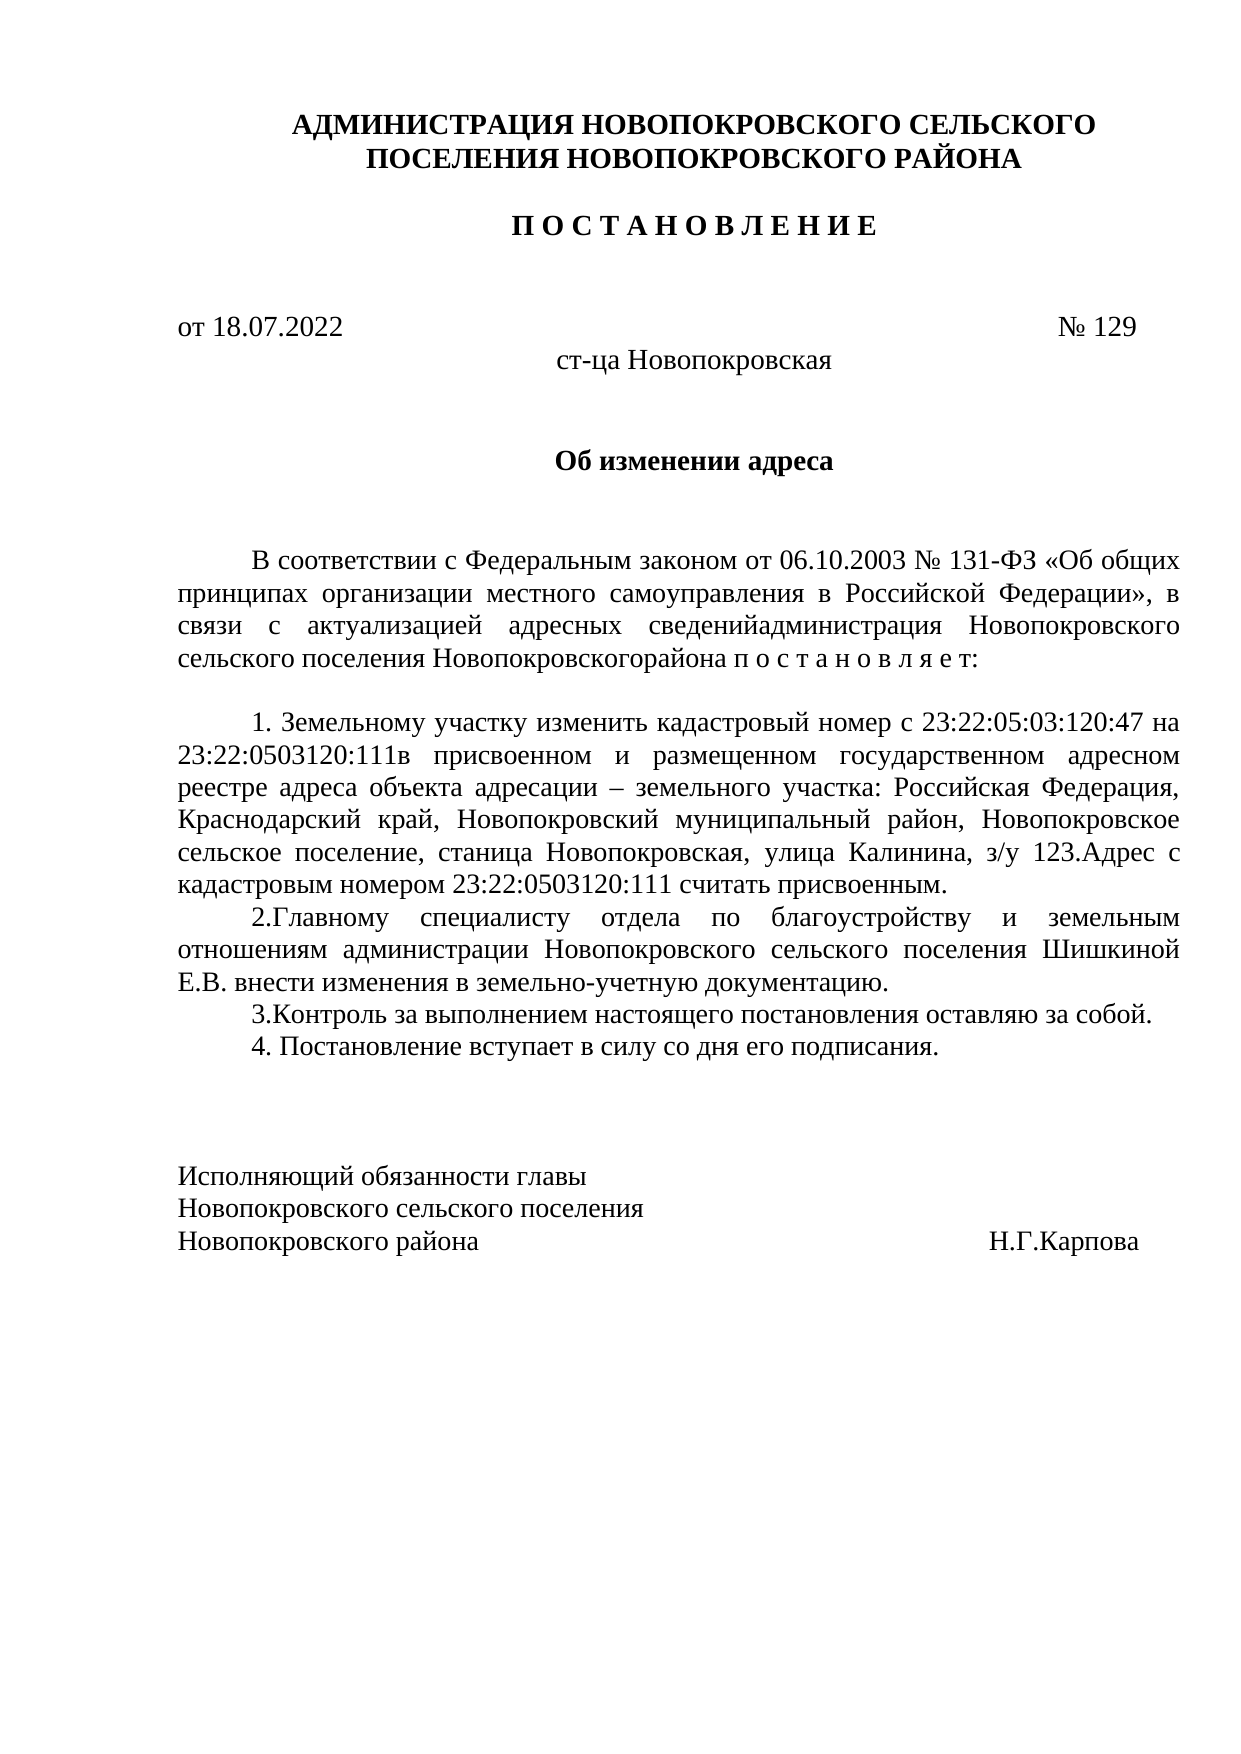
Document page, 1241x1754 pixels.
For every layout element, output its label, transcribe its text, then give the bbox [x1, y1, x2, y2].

text Новопокровского района Н.Г.Карпова [177, 1224, 1196, 1256]
text 3.Контроль за выполнением настоящего постановления оставляю за собой. [177, 997, 1181, 1029]
text 2.Главному специалисту отдела по благоустройству и земельным отношениям администрации Новопокровского сельского поселения Шишкиной Е.В. внести изменения в земельно-учетную документацию. [177, 900, 1181, 997]
text ст-ца Новопокровская [177, 342, 1211, 376]
text Об изменении адреса [177, 443, 1211, 476]
text Новопокровского сельского поселения [177, 1191, 1196, 1224]
text ПОСЕЛЕНИЯ НОВОПОКРОВСКОГО РАЙОНА [177, 141, 1211, 174]
text АДМИНИСТРАЦИЯ НОВОПОКРОВСКОГО СЕЛЬСКОГО [177, 107, 1211, 141]
text В соответствии с Федеральным законом от 06.10.2003 № 131-ФЗ «Об общих принципах организации местного самоуправления в Российской Федерации», в связи с актуализацией адресных сведенийадминистрация Новопокровского сельского поселения Новопокровскогорайона п о с т а н о в л я е т: [177, 543, 1181, 673]
text Исполняющий обязанности главы [177, 1159, 1196, 1191]
text П О С Т А Н О В Л Е Н И Е [177, 208, 1211, 242]
text 4. Постановление вступает в силу со дня его подписания. [177, 1029, 1181, 1062]
list 1. Земельному участку изменить кадастровый номер с 23:22:05:03:120:47 на 23:22:0503120:111в присвоенном и размещенном государственном адресном реестре адреса объекта адресации – земельного участка: Российская Федерация, Краснодарский край, Новопокровский муниципальный район, Новопокровское сельское поселение, станица Новопокровская, улица Калинина, з/у 123.Адрес с кадастровым номером 23:22:0503120:111 считать присвоенным. [177, 705, 1181, 900]
text от 18.07.2022 № 129 [177, 309, 1211, 342]
